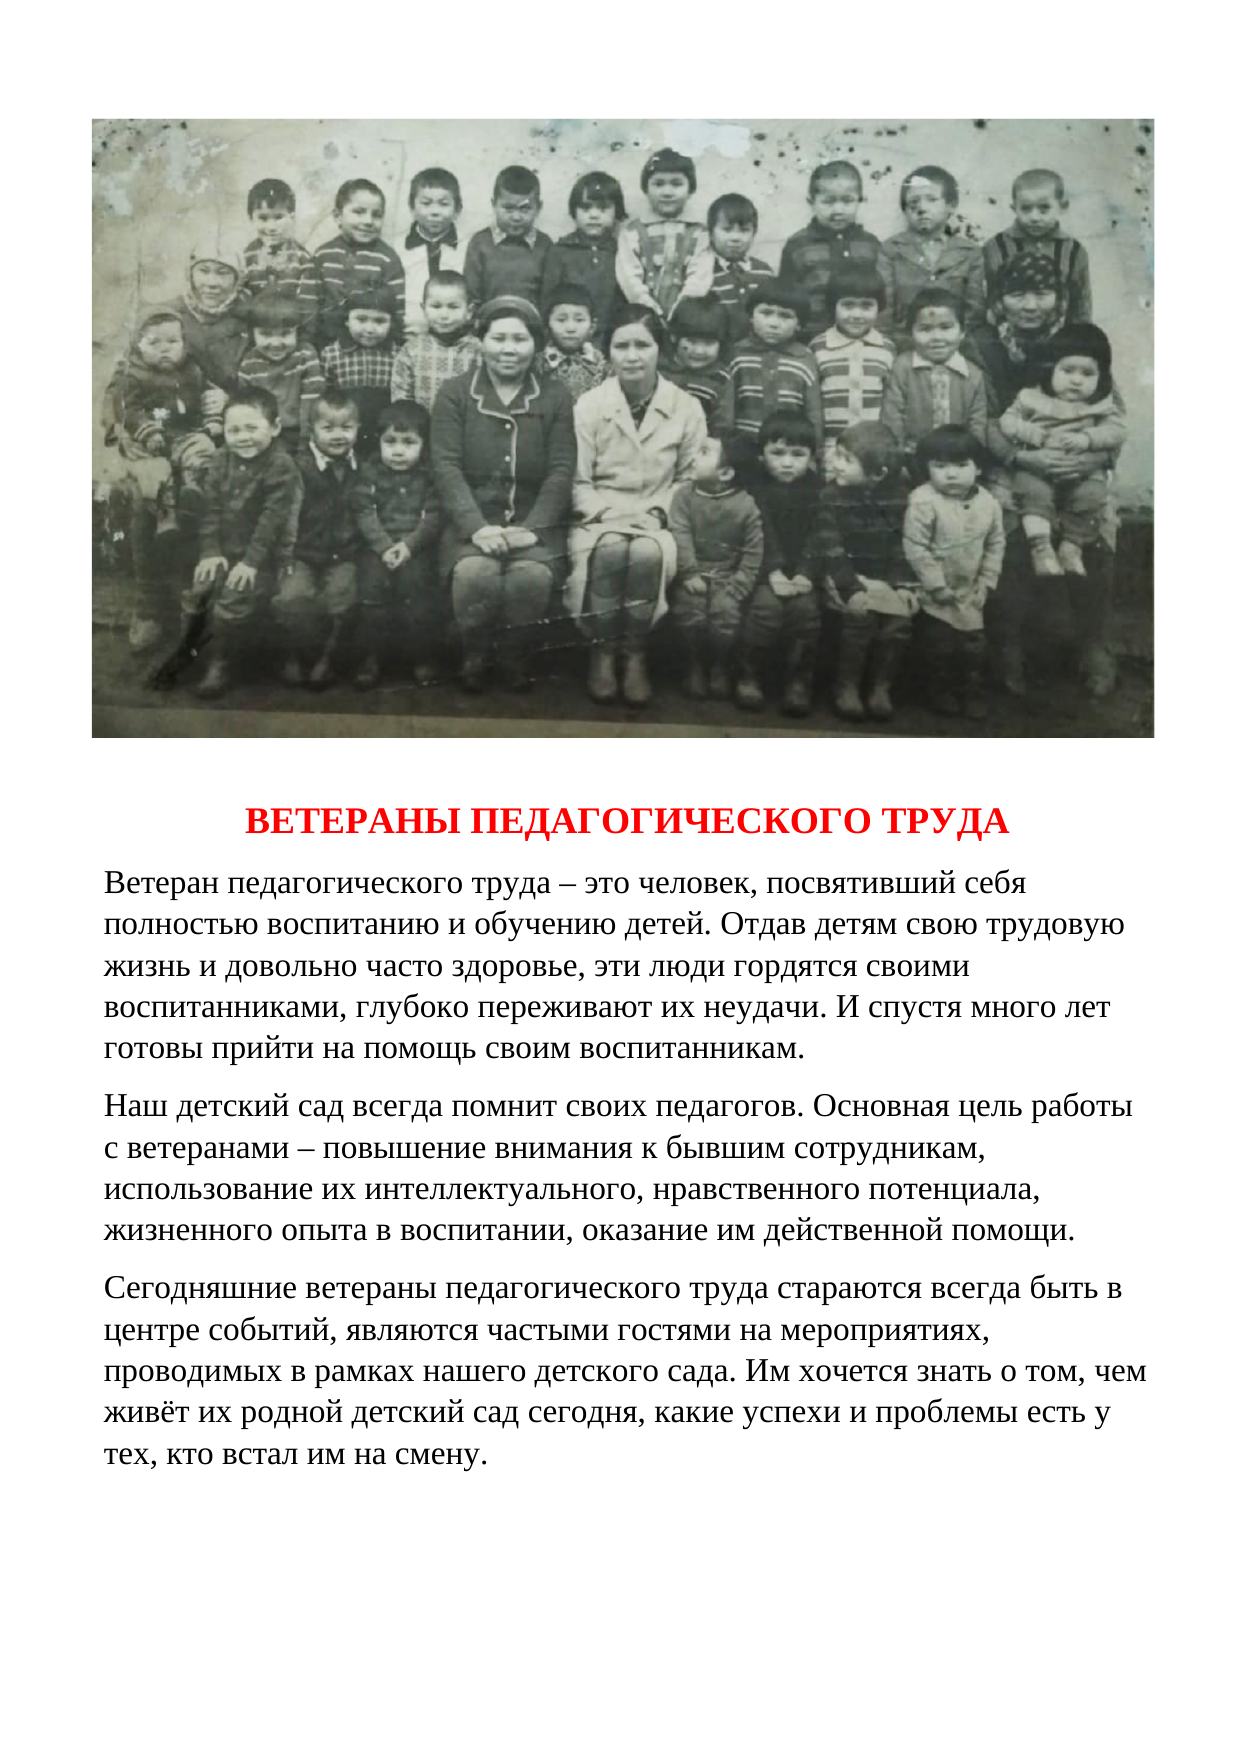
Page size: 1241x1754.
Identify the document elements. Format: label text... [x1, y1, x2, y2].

text Ветеран педагогического труда – это человек, посвятивший себя полностью воспитанию и обучению детей. Отдав детям свою трудовую жизнь и довольно часто здоровье, эти люди гордятся своими воспитанниками, глубоко переживают их неудачи. И спустя много лет готовы прийти на помощь своим воспитанникам. [103, 862, 1152, 1066]
text Сегодняшние ветераны педагогического труда стараются всегда быть в центре событий, являются частыми гостями на мероприятиях, проводимых в рамках нашего детского сада. Им хочется знать о том, чем живёт их родной детский сад сегодня, какие успехи и проблемы есть у тех, кто встал им на смену. [103, 1268, 1152, 1471]
picture [91, 119, 1154, 738]
text ВЕТЕРАНЫ ПЕДАГОГИЧЕСКОГО ТРУДА [103, 799, 1152, 842]
text Наш детский сад всегда помнит своих педагогов. Основная цель работы с ветеранами – повышение внимания к бывшим сотрудникам, использование их интеллектуального, нравственного потенциала, жизненного опыта в воспитании, оказание им действенной помощи. [103, 1086, 1152, 1248]
